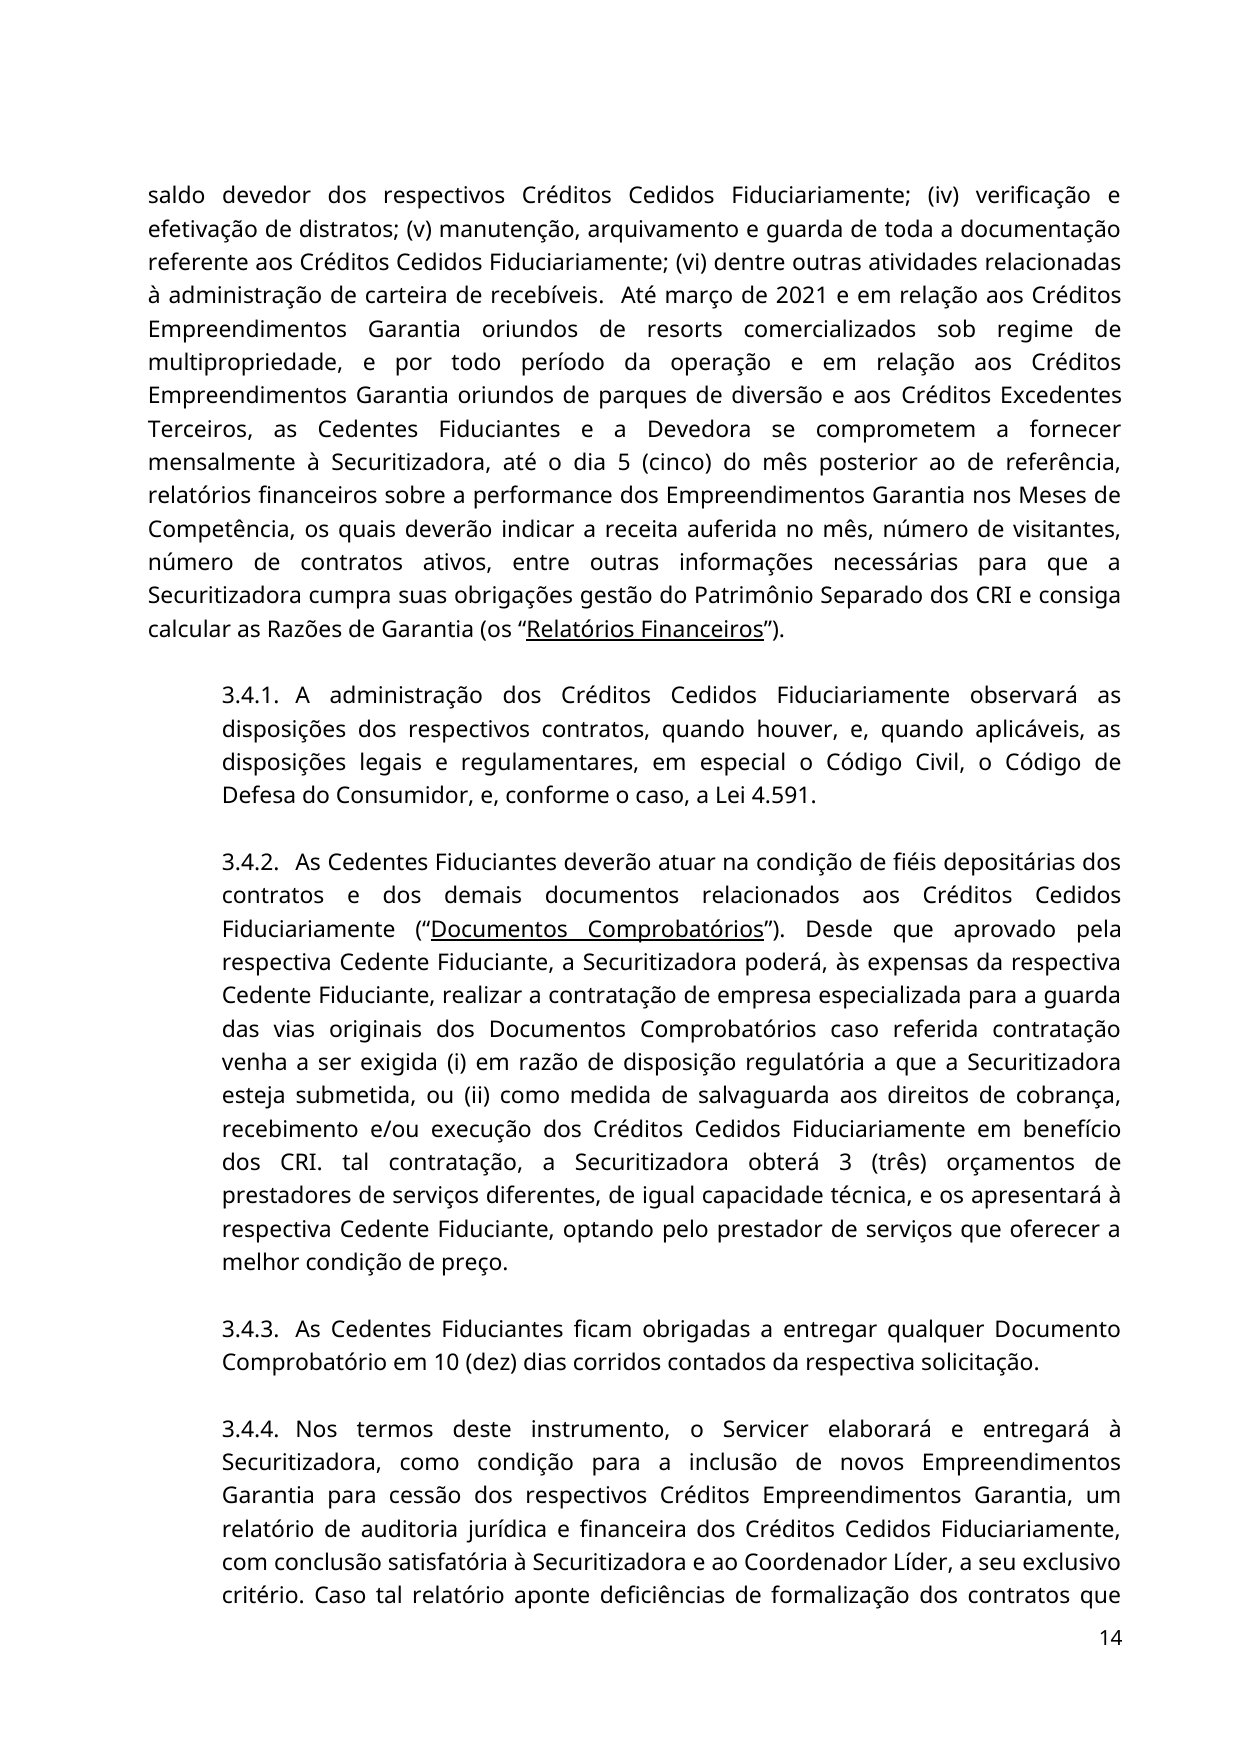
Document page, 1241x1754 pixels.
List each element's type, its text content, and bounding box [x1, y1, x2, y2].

list 3.4.3. As Cedentes Fiduciantes ficam obrigadas a entregar qualquer Documento Comprobatório em 10 (dez) dias corridos contados da respectiva solicitação. [222, 1311, 1122, 1377]
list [222, 1411, 1122, 1611]
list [148, 177, 1122, 644]
list 3.4.1. A administração dos Créditos Cedidos Fiduciariamente observará as disposições dos respectivos contratos, quando houver, e, quando aplicáveis, as disposições legais e regulamentares, em especial o Código Civil, o Código de Defesa do Consumidor, e, conforme o caso, a Lei 4.591. [222, 677, 1122, 811]
list 3.4.2. As Cedentes Fiduciantes deverão atuar na condição de fiéis depositárias dos contratos e dos demais documentos relacionados aos Créditos Cedidos Fiduciariamente (“Documentos Comprobatórios”). Desde que aprovado pela respectiva Cedente Fiduciante, a Securitizadora poderá, às expensas da respectiva Cedente Fiduciante, realizar a contratação de empresa especializada para a guarda das vias originais dos Documentos Comprobatórios caso referida contratação venha a ser exigida (i) em razão de disposição regulatória a que a Securitizadora esteja submetida, ou (ii) como medida de salvaguarda aos direitos de cobrança, recebimento e/ou execução dos Créditos Cedidos Fiduciariamente em benefício dos CRI. tal contratação, a Securitizadora obterá 3 (três) orçamentos de prestadores de serviços diferentes, de igual capacidade técnica, e os apresentará à respectiva Cedente Fiduciante, optando pelo prestador de serviços que oferecer a melhor condição de preço. [222, 844, 1122, 1277]
